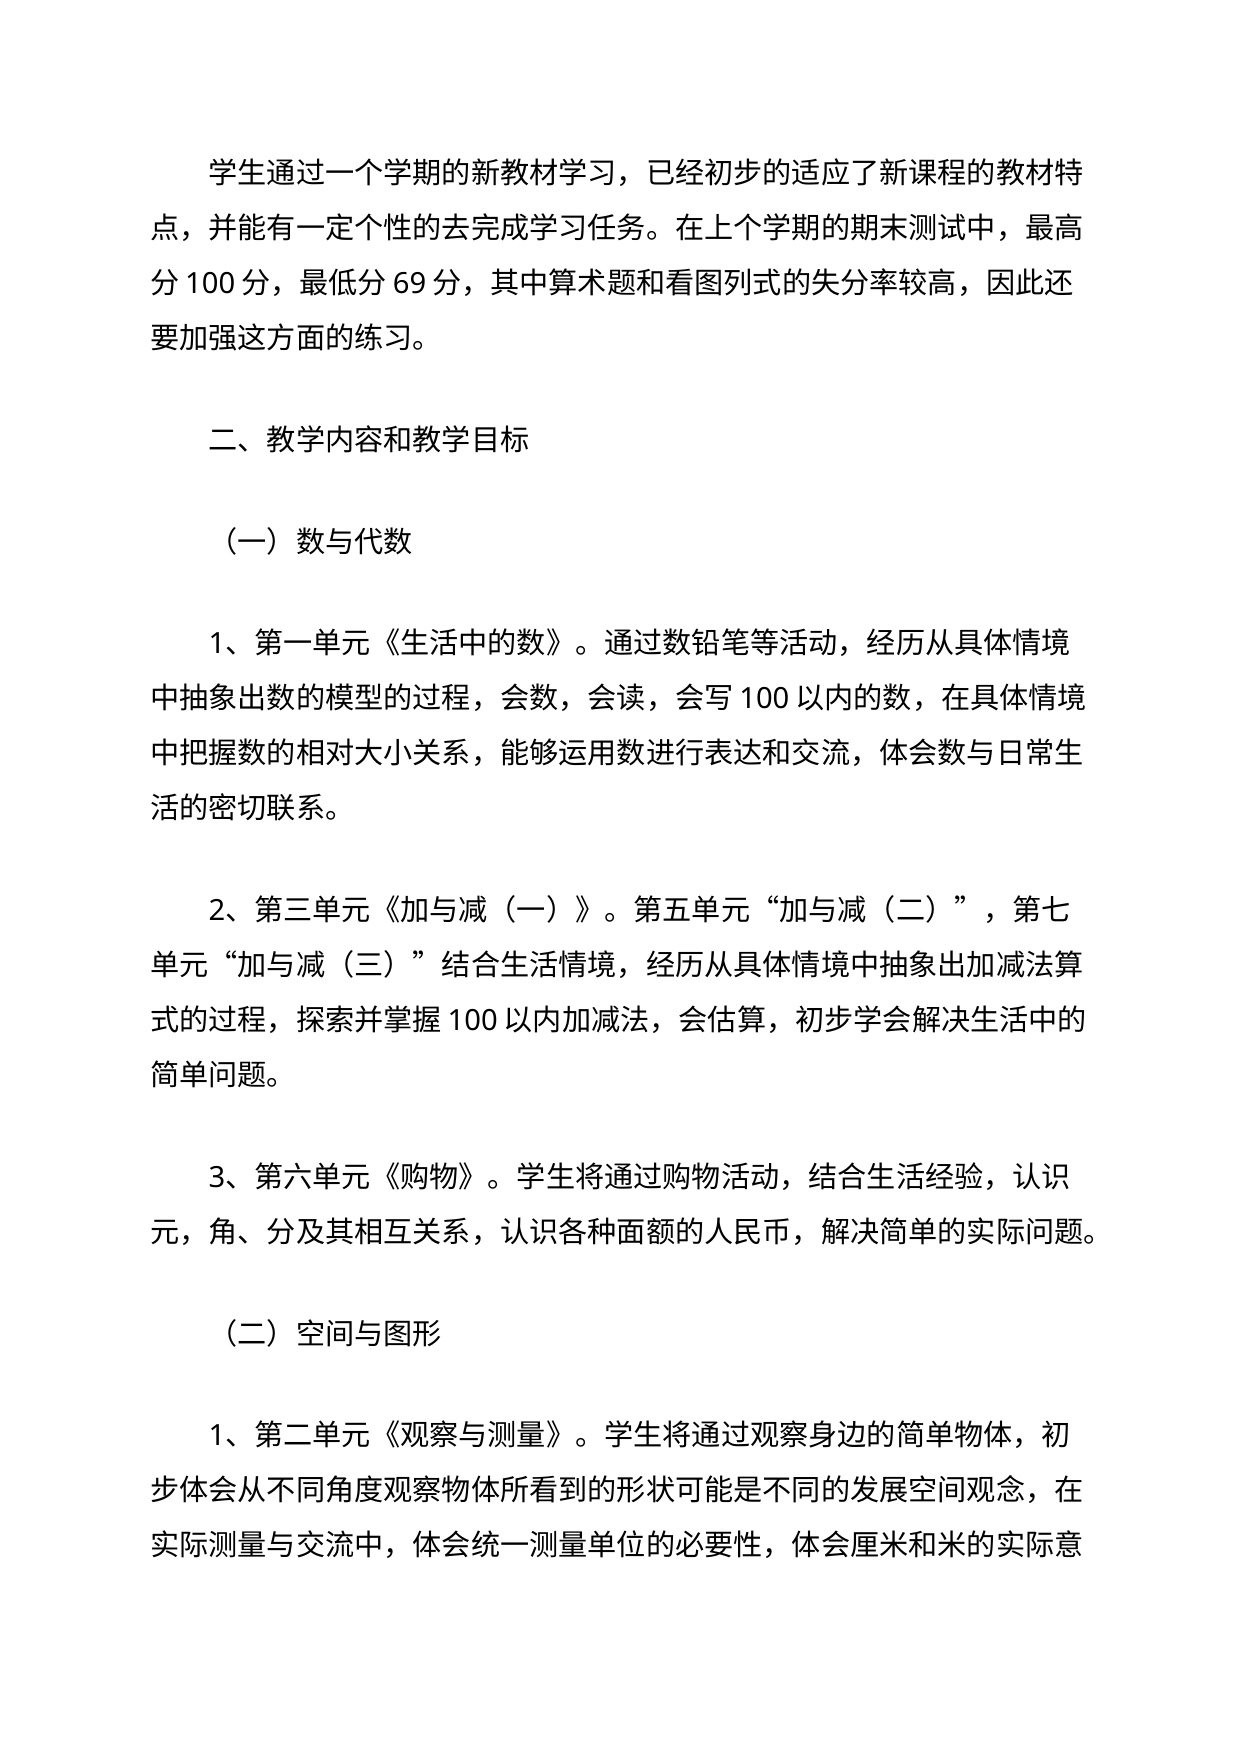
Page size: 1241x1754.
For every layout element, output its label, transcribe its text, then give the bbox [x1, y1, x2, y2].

text 3、第六单元《购物》。学生将通过购物活动，结合生活经验，认识元，角、分及其相互关系，认识各种面额的人民币，解决简单的实际问题。 [150, 1153, 1090, 1251]
text 1、第一单元《生活中的数》。通过数铅笔等活动，经历从具体情境中抽象出数的模型的过程，会数，会读，会写100以内的数，在具体情境中把握数的相对大小关系，能够运用数进行表达和交流，体会数与日常生活的密切联系。 [150, 620, 1090, 827]
text 二、教学内容和教学目标 [150, 417, 1090, 459]
text （一）数与代数 [150, 518, 1090, 561]
text （二）空间与图形 [150, 1310, 1090, 1352]
text 2、第三单元《加与减（一）》。第五单元“加与减（二）”，第七单元“加与减（三）”结合生活情境，经历从具体情境中抽象出加减法算式的过程，探索并掌握100以内加减法，会估算，初步学会解决生活中的简单问题。 [150, 887, 1090, 1094]
text 学生通过一个学期的新教材学习，已经初步的适应了新课程的教材特点，并能有一定个性的去完成学习任务。在上个学期的期末测试中，最高分100分，最低分69分，其中算术题和看图列式的失分率较高，因此还要加强这方面的练习。 [150, 150, 1090, 357]
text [150, 1412, 1090, 1564]
